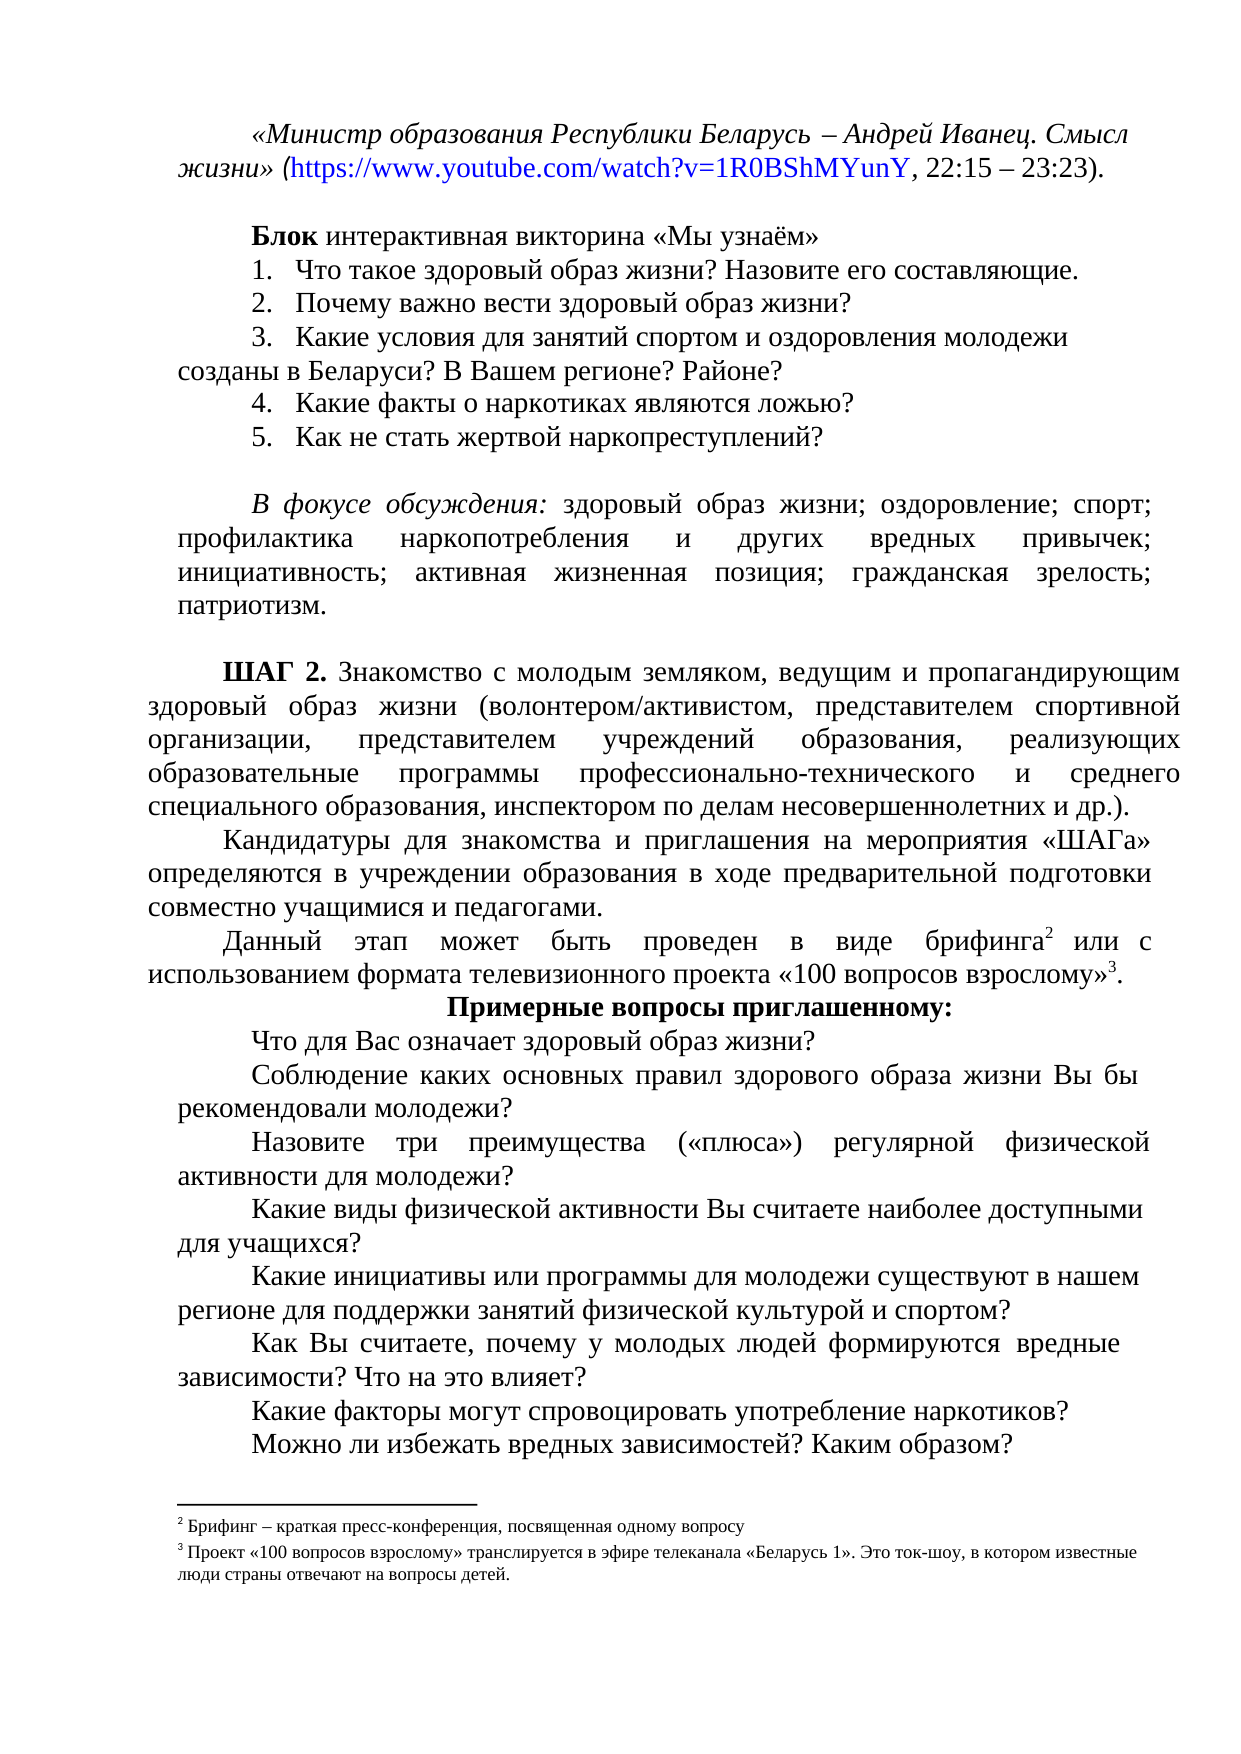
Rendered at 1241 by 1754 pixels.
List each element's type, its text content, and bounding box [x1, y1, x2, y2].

text В фокусе обсуждения: здоровый образ жизни; оздоровление; спорт; профилактика наркопотребления и других вредных привычек; инициативность; активная жизненная позиция; гражданская зрелость; патриотизм. [177, 487, 1152, 621]
text ШАГ 2. Знакомство с молодым земляком, ведущим и пропагандирующим здоровый образ жизни (волонтером/активистом, представителем спортивной организации, представителем учреждений образования, реализующих образовательные программы профессионально-технического и среднего специального образования, инспектором по делам несовершеннолетних и др.). [148, 654, 1181, 822]
text Данный этап может быть проведен в виде брифинга2 или с использованием формата телевизионного проекта «100 вопросов взрослому»3. [148, 923, 1152, 990]
text Что для Вас означает здоровый образ жизни? [251, 1023, 1196, 1057]
text Блок интерактивная викторина «Мы узнаём» [251, 218, 1196, 252]
list Как не стать жертвой наркопреступлений? [251, 419, 1196, 453]
text Какие виды физической активности Вы считаете наиболее доступными для учащихся? [177, 1191, 1153, 1258]
text «Министр образования Республики Беларусь – Андрей Иванец. Смысл жизни» (https://www.youtube.com/watch?v=1R0BShMYunY, 22:15 – 23:23). [177, 116, 1153, 185]
list Что такое здоровый образ жизни? Назовите его составляющие. [251, 252, 1196, 285]
text Какие факторы могут спровоцировать употребление наркотиков? Можно ли избежать вредных зависимостей? Каким образом? [251, 1393, 1153, 1460]
text Назовите три преимущества («плюса») регулярной физической активности для молодежи? [177, 1124, 1152, 1191]
text Какие инициативы или программы для молодежи существуют в нашем регионе для поддержки занятий физической культурой и спортом? [177, 1258, 1153, 1325]
text 2 Брифинг – краткая пресс-конференция, посвященная одному вопросу [177, 1514, 1196, 1537]
list Почему важно вести здоровый образ жизни? [251, 286, 1196, 319]
list Какие условия для занятий спортом и оздоровления молодежи созданы в Беларуси? В Вашем регионе? Районе? [177, 319, 1152, 386]
text Кандидатуры для знакомства и приглашения на мероприятия «ШАГа» определяются в учреждении образования в ходе предварительной подготовки совместно учащимися и педагогами. [148, 822, 1152, 923]
text Соблюдение каких основных правил здорового образа жизни Вы бы рекомендовали молодежи? [177, 1057, 1153, 1124]
text Как Вы считаете, почему у молодых людей формируются вредные зависимости? Что на это влияет? [177, 1326, 1153, 1393]
list Какие факты о наркотиках являются ложью? [251, 386, 1196, 419]
text 3 Проект «100 вопросов взрослому» транслируется в эфире телеканала «Беларусь 1». Это ток-шоу, в котором известные люди страны отвечают на вопросы детей. [177, 1540, 1179, 1584]
subtitle Примерные вопросы приглашенному: [447, 990, 1196, 1023]
